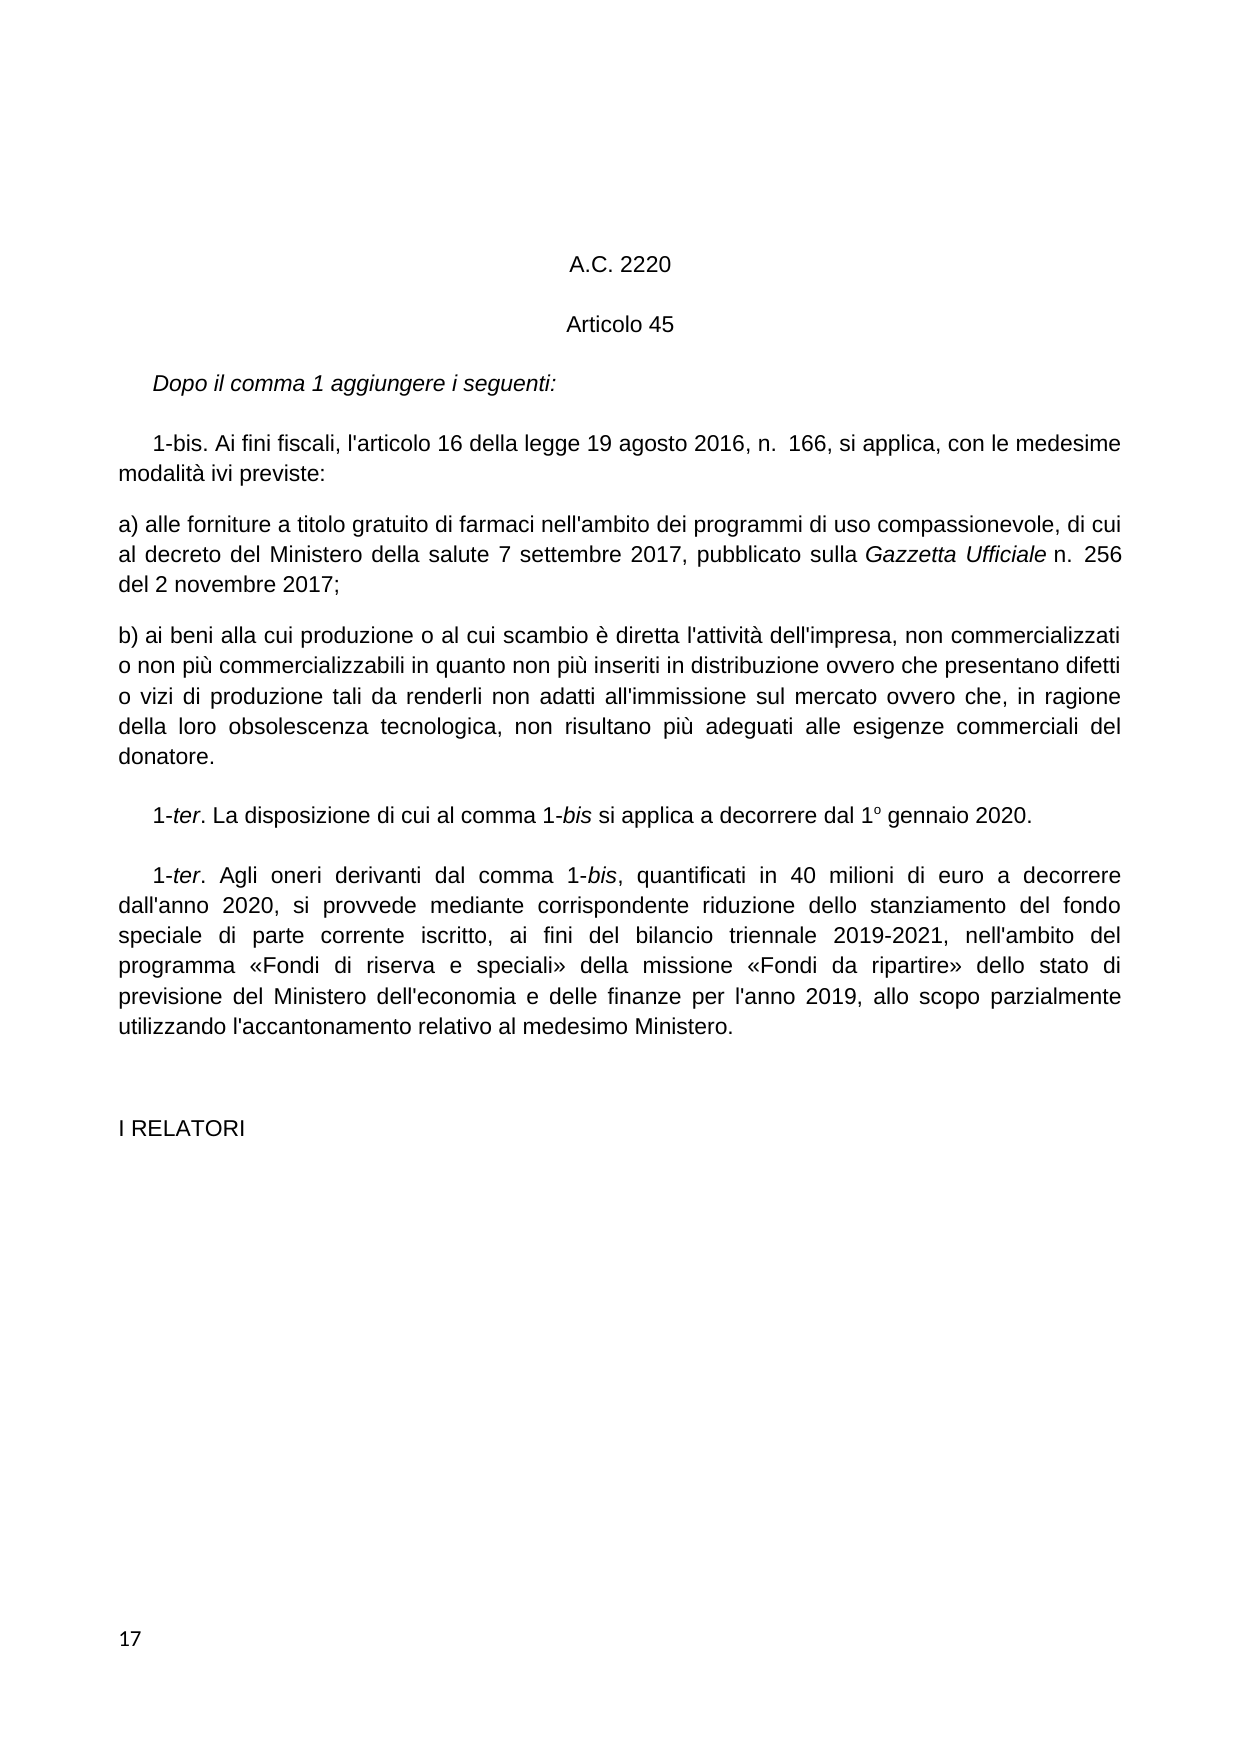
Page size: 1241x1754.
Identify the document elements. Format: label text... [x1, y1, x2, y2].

text Articolo 45 [118, 311, 1122, 337]
text 1-ter. La disposizione di cui al comma 1-bis si applica a decorrere dal 1o gennaio 2020. [118, 802, 1122, 829]
text 1-bis. Ai fini fiscali, l'articolo 16 della legge 19 agosto 2016, n. 166, si applica, con le medesime modalità ivi previste: [118, 429, 1122, 486]
text b) ai beni alla cui produzione o al cui scambio è diretta l'attività dell'impresa, non commercializzati o non più commercializzabili in quanto non più inseriti in distribuzione ovvero che presentano difetti o vizi di produzione tali da renderli non adatti all'immissione sul mercato ovvero che, in ragione della loro obsolescenza tecnologica, non risultano più adeguati alle esigenze commerciali del donatore. [118, 622, 1122, 769]
text Dopo il comma 1 aggiungere i seguenti: [118, 370, 1122, 396]
text A.C. 2220 [118, 251, 1122, 278]
text I RELATORI [118, 1115, 1122, 1142]
text a) alle forniture a titolo gratuito di farmaci nell'ambito dei programmi di uso compassionevole, di cui al decreto del Ministero della salute 7 settembre 2017, pubblicato sulla Gazzetta Ufficiale n. 256 del 2 novembre 2017; [118, 511, 1122, 597]
text 1-ter. Agli oneri derivanti dal comma 1-bis, quantificati in 40 milioni di euro a decorrere dall'anno 2020, si provvede mediante corrispondente riduzione dello stanziamento del fondo speciale di parte corrente iscritto, ai fini del bilancio triennale 2019-2021, nell'ambito del programma «Fondi di riserva e speciali» della missione «Fondi da ripartire» dello stato di previsione del Ministero dell'economia e delle finanze per l'anno 2019, allo scopo parzialmente utilizzando l'accantonamento relativo al medesimo Ministero. [118, 862, 1122, 1039]
